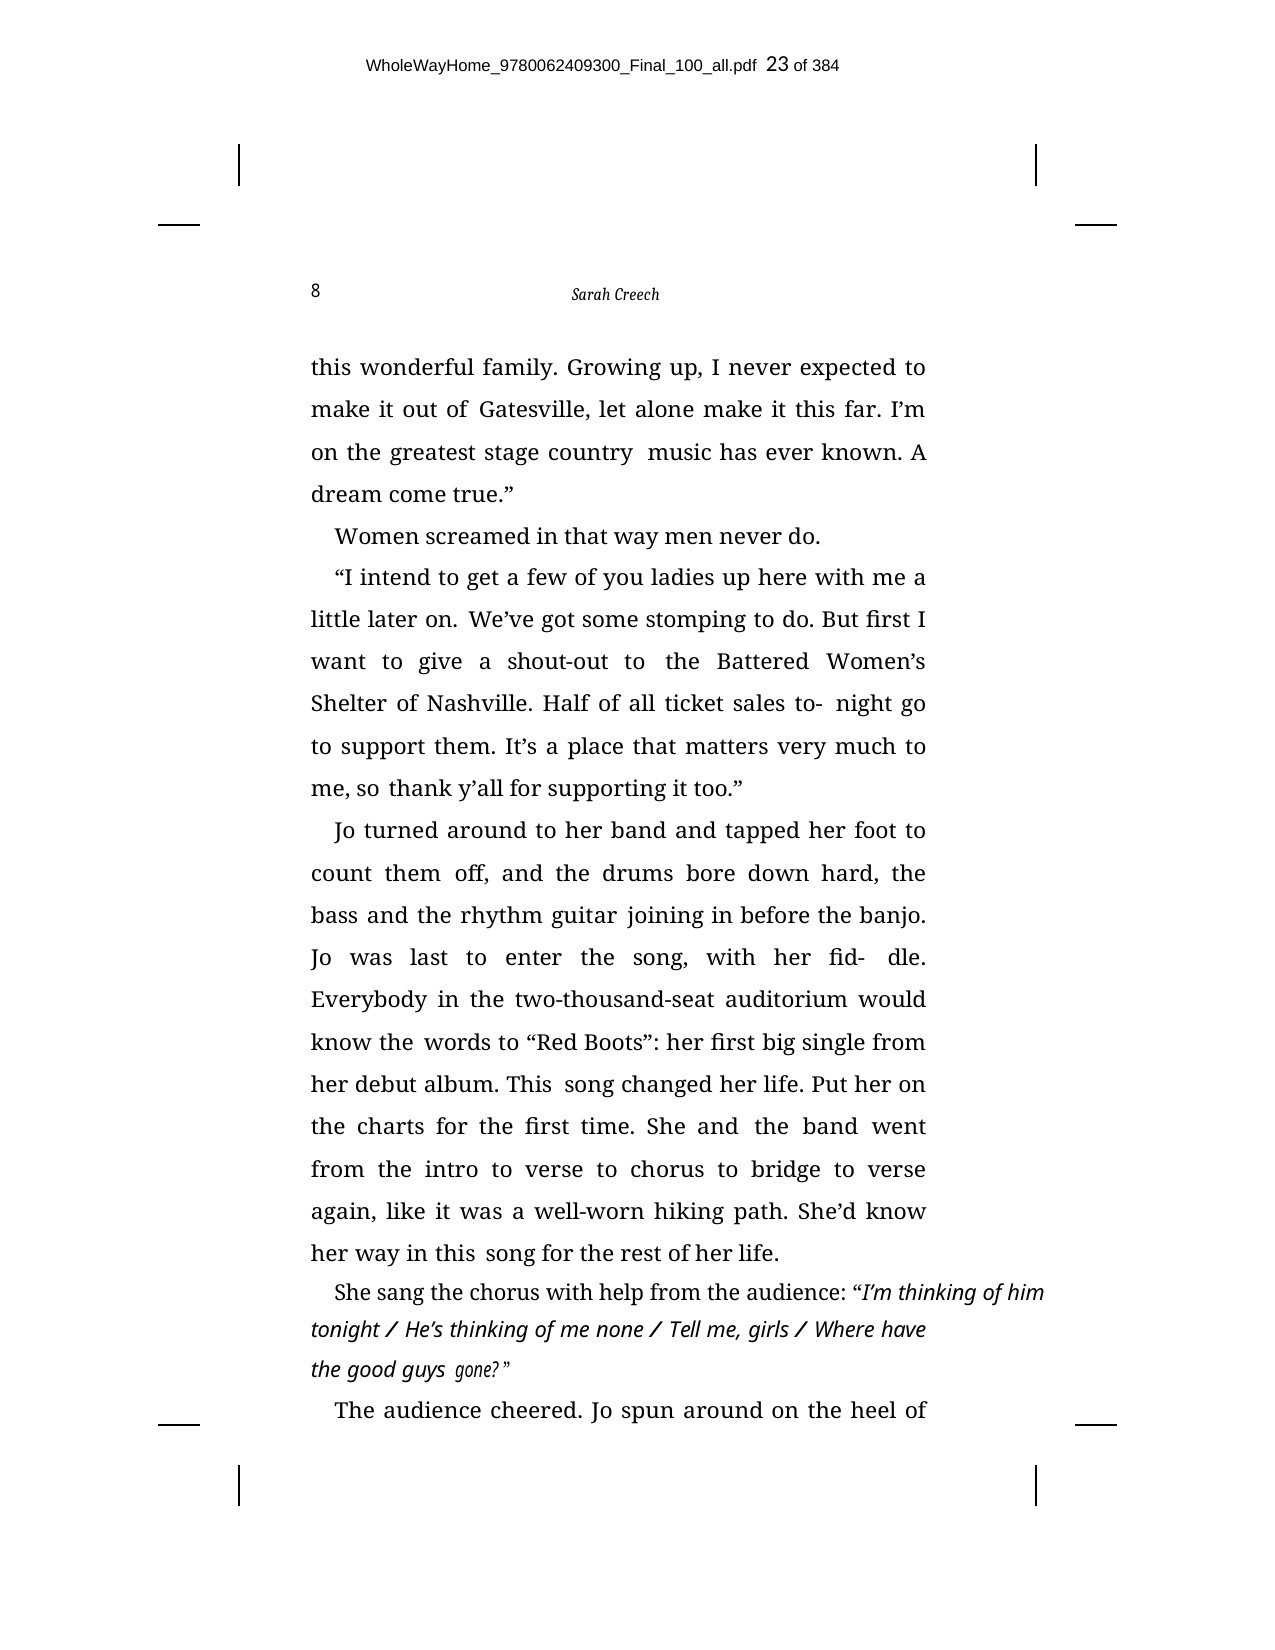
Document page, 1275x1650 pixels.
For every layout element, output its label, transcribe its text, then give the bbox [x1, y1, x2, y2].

text tonight / He’s thinking of me none / Tell me, girls / Where have the good guys gone? ” [311, 1314, 926, 1383]
text 8 Sarah Creech [311, 278, 1129, 306]
text She sang the chorus with help from the audience: “I’m thinking of him [311, 1280, 1129, 1305]
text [311, 1395, 927, 1424]
text Women screamed in that way men never do. [334, 521, 1129, 551]
text Jo turned around to her band and tapped her foot to count them off, and the drums bore down hard, the bass and the rhythm guitar joining in before the banjo. Jo was last to enter the song, with her fid- dle. Everybody in the two-thousand-seat auditorium would know the words to “Red Boots”: her first big single from her debut album. This song changed her life. Put her on the charts for the first time. She and the band went from the intro to verse to chorus to bridge to verse again, like it was a well-worn hiking path. She’d know her way in this song for the rest of her life. [311, 815, 927, 1268]
text this wonderful family. Growing up, I never expected to make it out of Gatesville, let alone make it this far. I’m on the greatest stage country music has ever known. A dream come true.” [311, 352, 926, 509]
text “I intend to get a few of you ladies up here with me a little later on. We’ve got some stomping to do. But first I want to give a shout-out to the Battered Women’s Shelter of Nashville. Half of all ticket sales to- night go to support them. It’s a place that matters very much to me, so thank y’all for supporting it too.” [311, 561, 927, 803]
